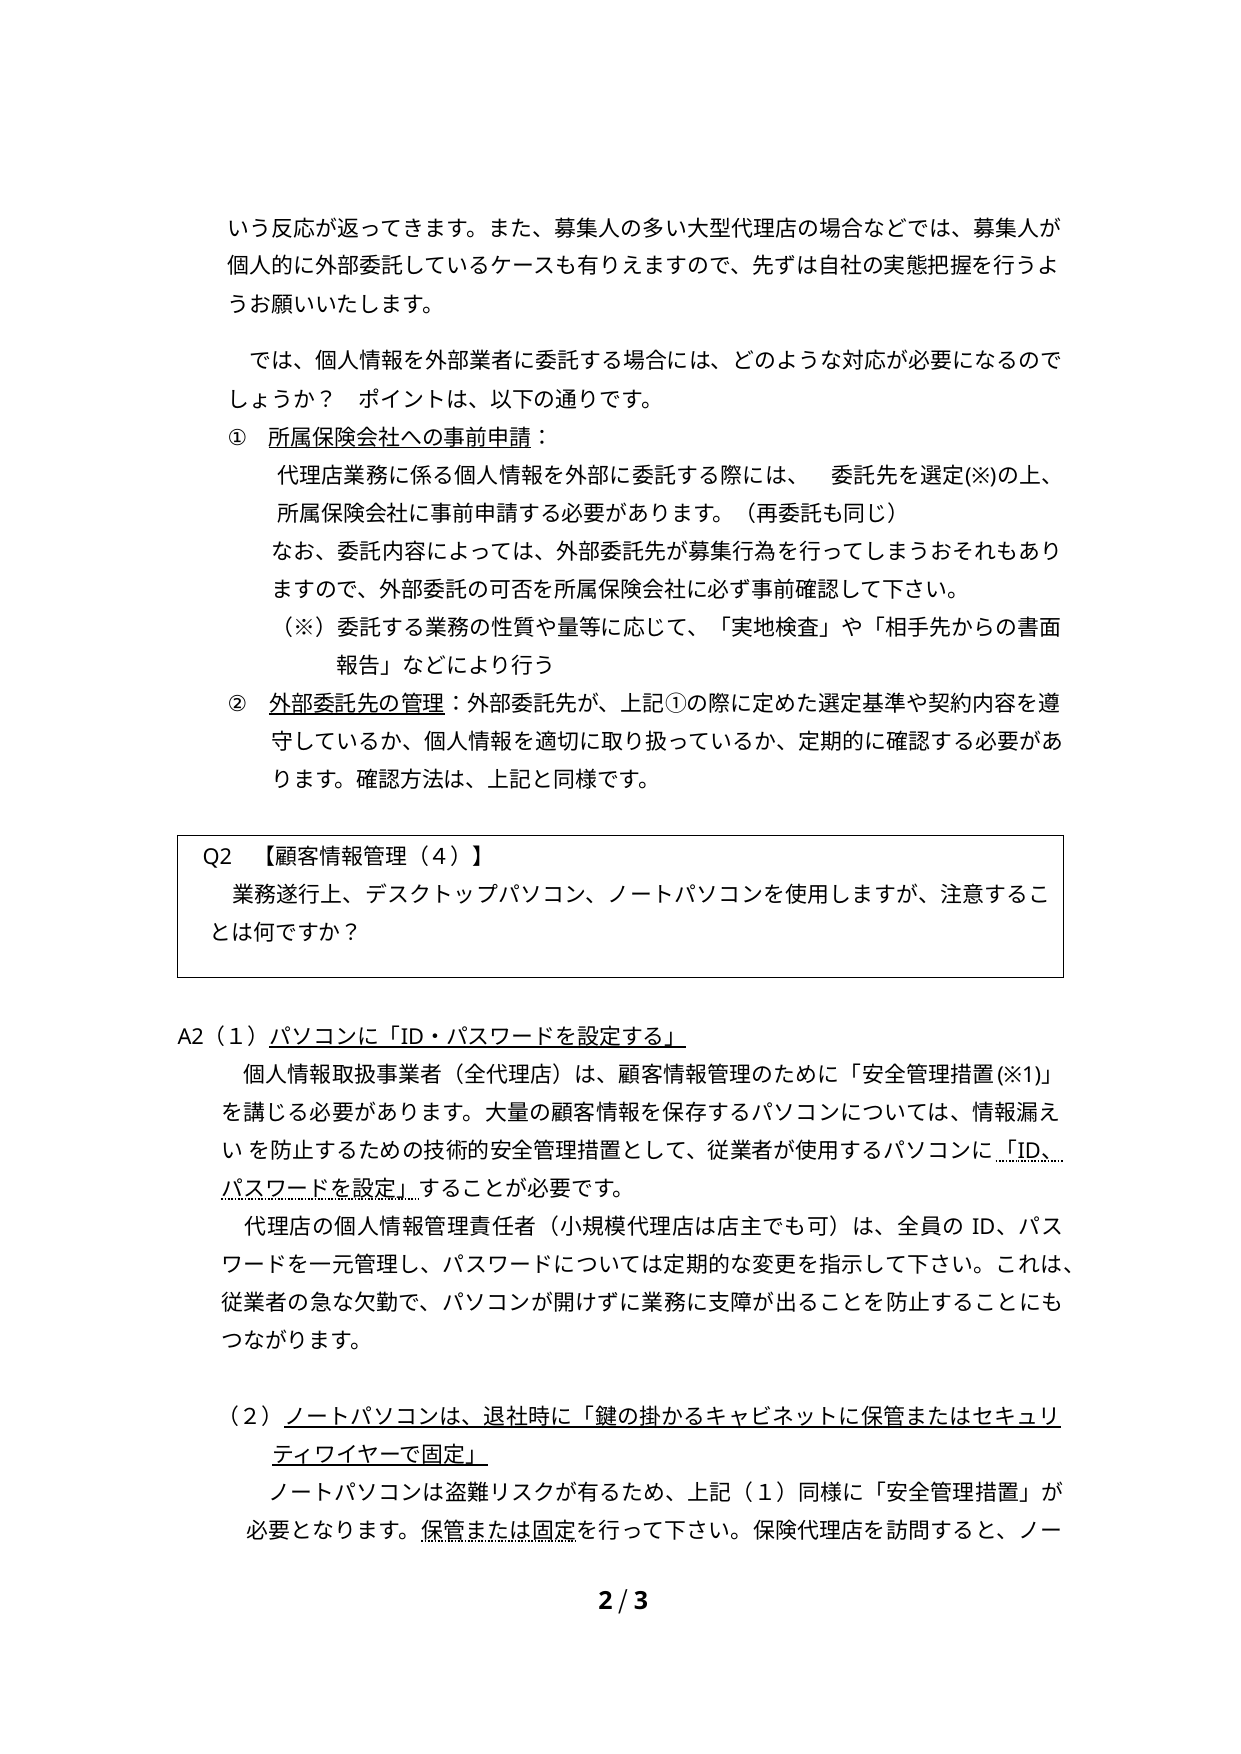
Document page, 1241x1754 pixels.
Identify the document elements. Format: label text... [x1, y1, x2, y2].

text （２）ノートパソコンは、退社時に「鍵の掛かるキャビネットに保管またはセキュリティワイヤーで固定」 [195, 1396, 1063, 1472]
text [246, 1472, 1063, 1548]
text ① 所属保険会社への事前申請： [227, 416, 1063, 454]
table_header Q2 【顧客情報管理（４）】 業務遂行上、デスクトップパソコン、ノートパソコンを使用しますが、注意することは何ですか？ [178, 836, 1063, 977]
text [227, 207, 1063, 321]
text ② 外部委託先の管理：外部委託先が、上記①の際に定めた選定基準や契約内容を遵守しているか、個人情報を適切に取り扱っているか、定期的に確認する必要があります。確認方法は、上記と同様です。 [227, 683, 1063, 797]
text 代理店の個人情報管理責任者（小規模代理店は店主でも可）は、全員のID、パスワードを一元管理し、パスワードについては定期的な変更を指示して下さい。これは、従業者の急な欠勤で、パソコンが開けずに業務に支障が出ることを防止することにもつながります。 [177, 1206, 1063, 1358]
text なお、委託内容によっては、外部委託先が募集行為を行ってしまうおそれもありますので、外部委託の可否を所属保険会社に必ず事前確認して下さい。 [227, 531, 1063, 607]
text A2（１）パソコンに「ID・パスワードを設定する」 [177, 1016, 1063, 1054]
text 代理店業務に係る個人情報を外部に委託する際には、 委託先を選定(※)の上、所属保険会社に事前申請する必要があります。（再委託も同じ） [277, 454, 1063, 531]
text 個人情報取扱事業者（全代理店）は、顧客情報管理のために「安全管理措置(※1)」を講じる必要があります。大量の顧客情報を保存するパソコンについては、情報漏えい を防止するための技術的安全管理措置として、従業者が使用するパソコンに「ID、パスワードを設定」することが必要です。 [177, 1054, 1063, 1206]
text （※）委託する業務の性質や量等に応じて、「実地検査」や「相手先からの書面報告」などにより行う [227, 607, 1063, 683]
text では、個人情報を外部業者に委託する場合には、どのような対応が必要になるのでしょうか？ ポイントは、以下の通りです。 [227, 340, 1063, 416]
